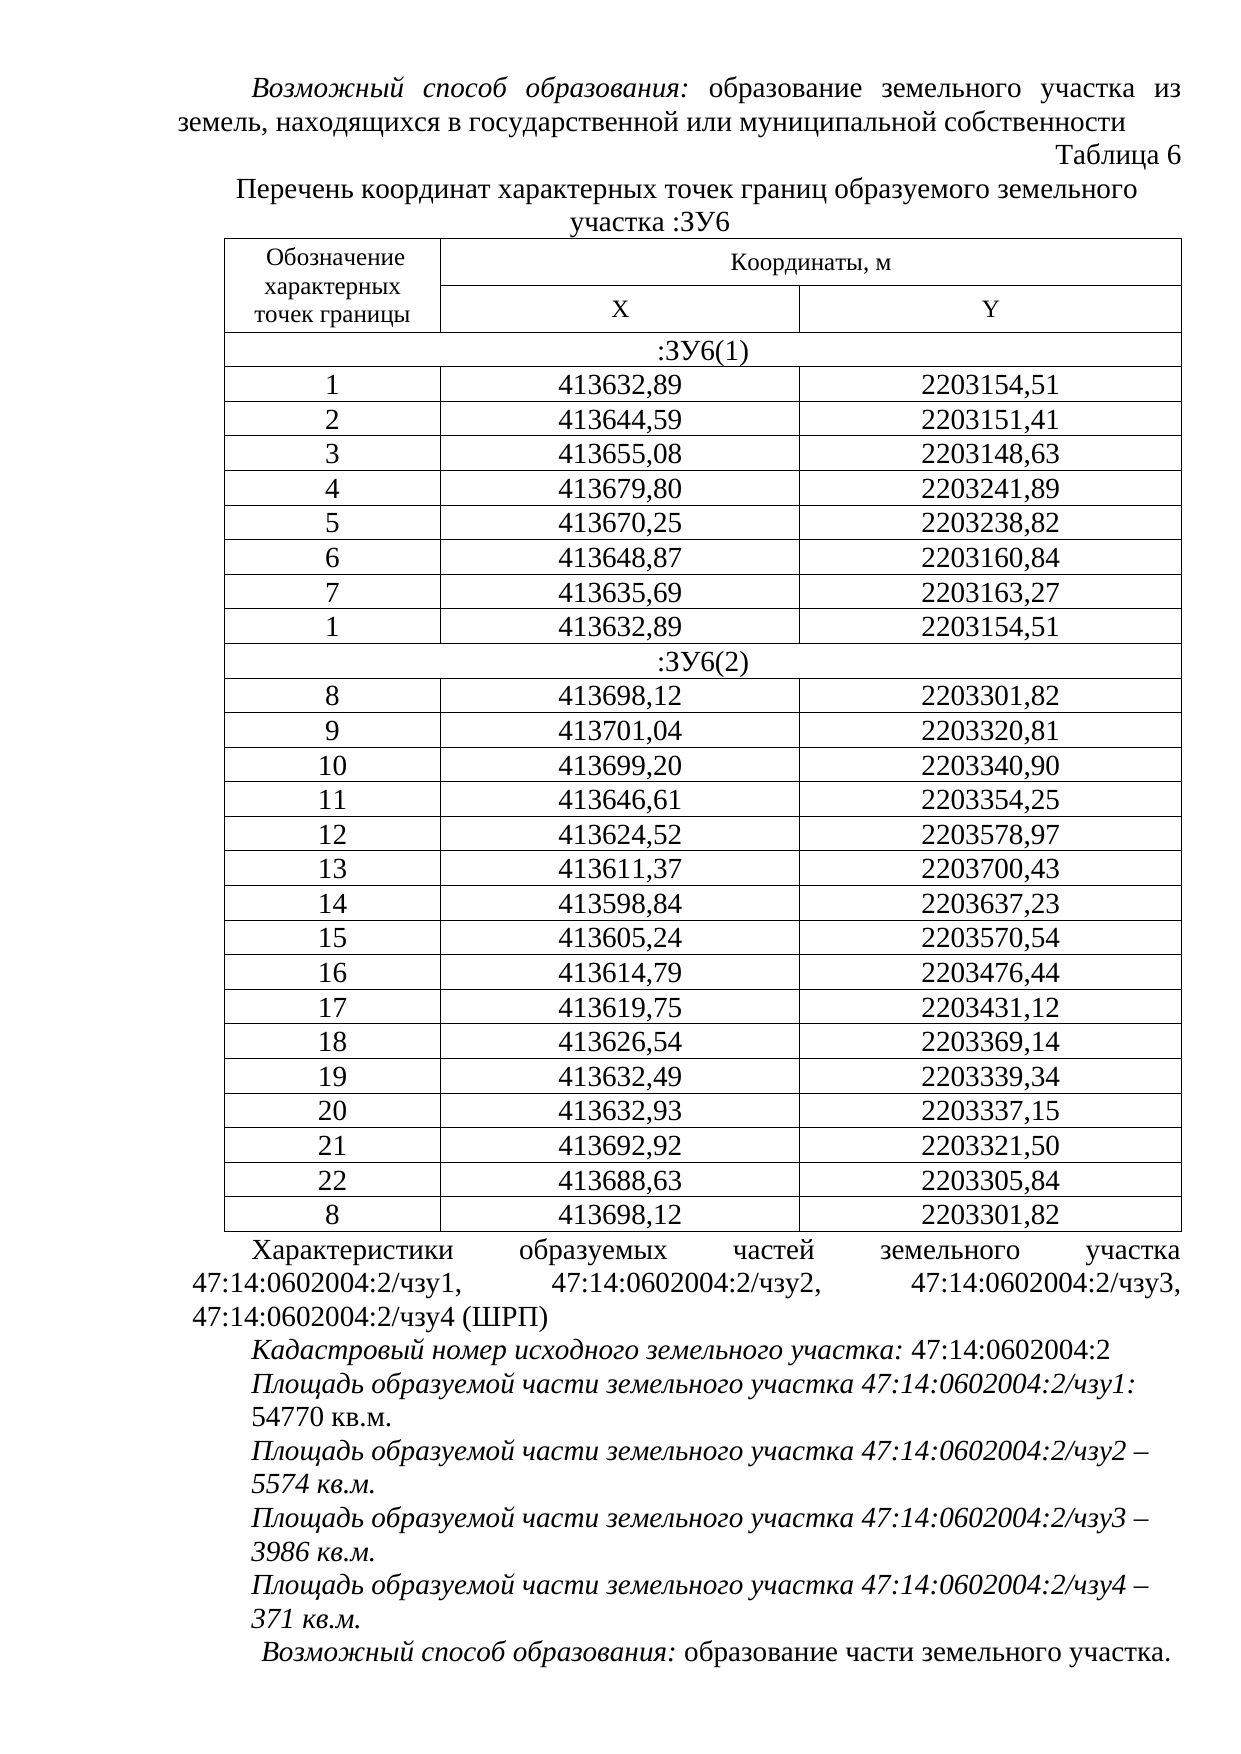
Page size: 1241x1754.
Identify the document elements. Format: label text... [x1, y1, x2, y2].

table_cell 2203570,54 [800, 921, 1181, 954]
table_cell 413632,89 [441, 609, 799, 643]
table_cell 2203160,84 [800, 540, 1181, 574]
table_cell 2203301,82 [800, 679, 1181, 712]
table_cell 413699,20 [441, 748, 799, 781]
table_cell 2203354,25 [800, 782, 1181, 816]
table_header Координаты, м [441, 239, 1181, 285]
table_cell 2203320,81 [800, 713, 1181, 747]
table_cell 413635,69 [441, 575, 799, 608]
table_cell 413632,93 [441, 1094, 799, 1127]
text Кадастровый номер исходного земельного участка: 47:14:0602004:2 [177, 1332, 1181, 1366]
table_cell 413701,04 [441, 713, 799, 747]
table_cell 413632,89 [441, 367, 799, 401]
table_cell 9 [225, 713, 440, 747]
table_cell 2203637,23 [800, 886, 1181, 919]
text Характеристики образуемых частей земельного участка 47:14:0602004:2/чзу1, 47:14:0602004:2/чзу2, 47:14:0602004:2/чзу3, 47:14:0602004:2/чзу4 (ШРП) [192, 1232, 1181, 1332]
table_cell Y [800, 286, 1181, 332]
table_cell 2203431,12 [800, 990, 1181, 1023]
text Таблица 6 [177, 137, 1181, 171]
table_cell 8 [225, 679, 440, 712]
table_cell 2203476,44 [800, 955, 1181, 989]
table_cell :ЗУ6(1) [225, 333, 1181, 366]
table_cell :ЗУ6(2) [225, 644, 1181, 677]
table_cell 413692,92 [441, 1128, 799, 1162]
table_cell 11 [225, 782, 440, 816]
table_cell 2203241,89 [800, 471, 1181, 504]
text Перечень координат характерных точек границ образуемого земельного участка :ЗУ6 [118, 171, 1181, 238]
table_cell 5 [225, 506, 440, 539]
table_cell 413648,87 [441, 540, 799, 574]
table_cell 6 [225, 540, 440, 574]
table_cell 2 [225, 402, 440, 435]
table_cell 413655,08 [441, 436, 799, 470]
table_cell 21 [225, 1128, 440, 1162]
table_cell 10 [225, 748, 440, 781]
table_cell 3 [225, 436, 440, 470]
table_cell 2203238,82 [800, 506, 1181, 539]
table_cell 2203321,50 [800, 1128, 1181, 1162]
table_cell 2203578,97 [800, 817, 1181, 850]
table_cell 413670,25 [441, 506, 799, 539]
table_cell 413614,79 [441, 955, 799, 989]
table_cell 2203301,82 [800, 1197, 1181, 1231]
table_cell 14 [225, 886, 440, 919]
table_cell 2203154,51 [800, 609, 1181, 643]
table_cell 2203163,27 [800, 575, 1181, 608]
table_cell 413632,49 [441, 1059, 799, 1092]
table_cell 413626,54 [441, 1024, 799, 1058]
table_cell 413679,80 [441, 471, 799, 504]
table_cell 17 [225, 990, 440, 1023]
table_cell 413644,59 [441, 402, 799, 435]
table_cell 19 [225, 1059, 440, 1092]
table_cell 413646,61 [441, 782, 799, 816]
table_cell 13 [225, 851, 440, 885]
table_cell 1 [225, 609, 440, 643]
table_header Обозначение характерных точек границы [225, 239, 440, 332]
text Возможный способ образования: образование части земельного участка. [118, 1634, 1181, 1668]
table_cell 15 [225, 921, 440, 954]
table_cell 413611,37 [441, 851, 799, 885]
table_cell 2203340,90 [800, 748, 1181, 781]
table_cell 413698,12 [441, 679, 799, 712]
table_cell 413698,12 [441, 1197, 799, 1231]
table_cell 4 [225, 471, 440, 504]
table_cell 413619,75 [441, 990, 799, 1023]
table_cell 12 [225, 817, 440, 850]
table_cell 1 [225, 367, 440, 401]
table_cell 20 [225, 1094, 440, 1127]
text Площадь образуемой части земельного участка 47:14:0602004:2/чзу1: 54770 кв.м. [251, 1366, 1181, 1433]
text Площадь образуемой части земельного участка 47:14:0602004:2/чзу3 – 3986 кв.м. [251, 1500, 1181, 1567]
table_cell 413598,84 [441, 886, 799, 919]
table_cell 2203151,41 [800, 402, 1181, 435]
table_cell 7 [225, 575, 440, 608]
table_cell 16 [225, 955, 440, 989]
table_cell 2203154,51 [800, 367, 1181, 401]
table_cell 413605,24 [441, 921, 799, 954]
table_cell 413624,52 [441, 817, 799, 850]
table_cell 2203369,14 [800, 1024, 1181, 1058]
table_cell 2203148,63 [800, 436, 1181, 470]
text Площадь образуемой части земельного участка 47:14:0602004:2/чзу4 –371 кв.м. [251, 1567, 1181, 1634]
table_cell 413688,63 [441, 1163, 799, 1196]
table_cell X [441, 286, 799, 332]
table_cell 2203337,15 [800, 1094, 1181, 1127]
table_cell 2203339,34 [800, 1059, 1181, 1092]
table_cell 8 [225, 1197, 440, 1231]
text Площадь образуемой части земельного участка 47:14:0602004:2/чзу2 – 5574 кв.м. [251, 1433, 1181, 1500]
table_cell 22 [225, 1163, 440, 1196]
table_cell 18 [225, 1024, 440, 1058]
table_cell 2203305,84 [800, 1163, 1181, 1196]
text Возможный способ образования: образование земельного участка из земель, находящихся в государственной или муниципальной собственности [177, 70, 1181, 137]
table_cell 2203700,43 [800, 851, 1181, 885]
